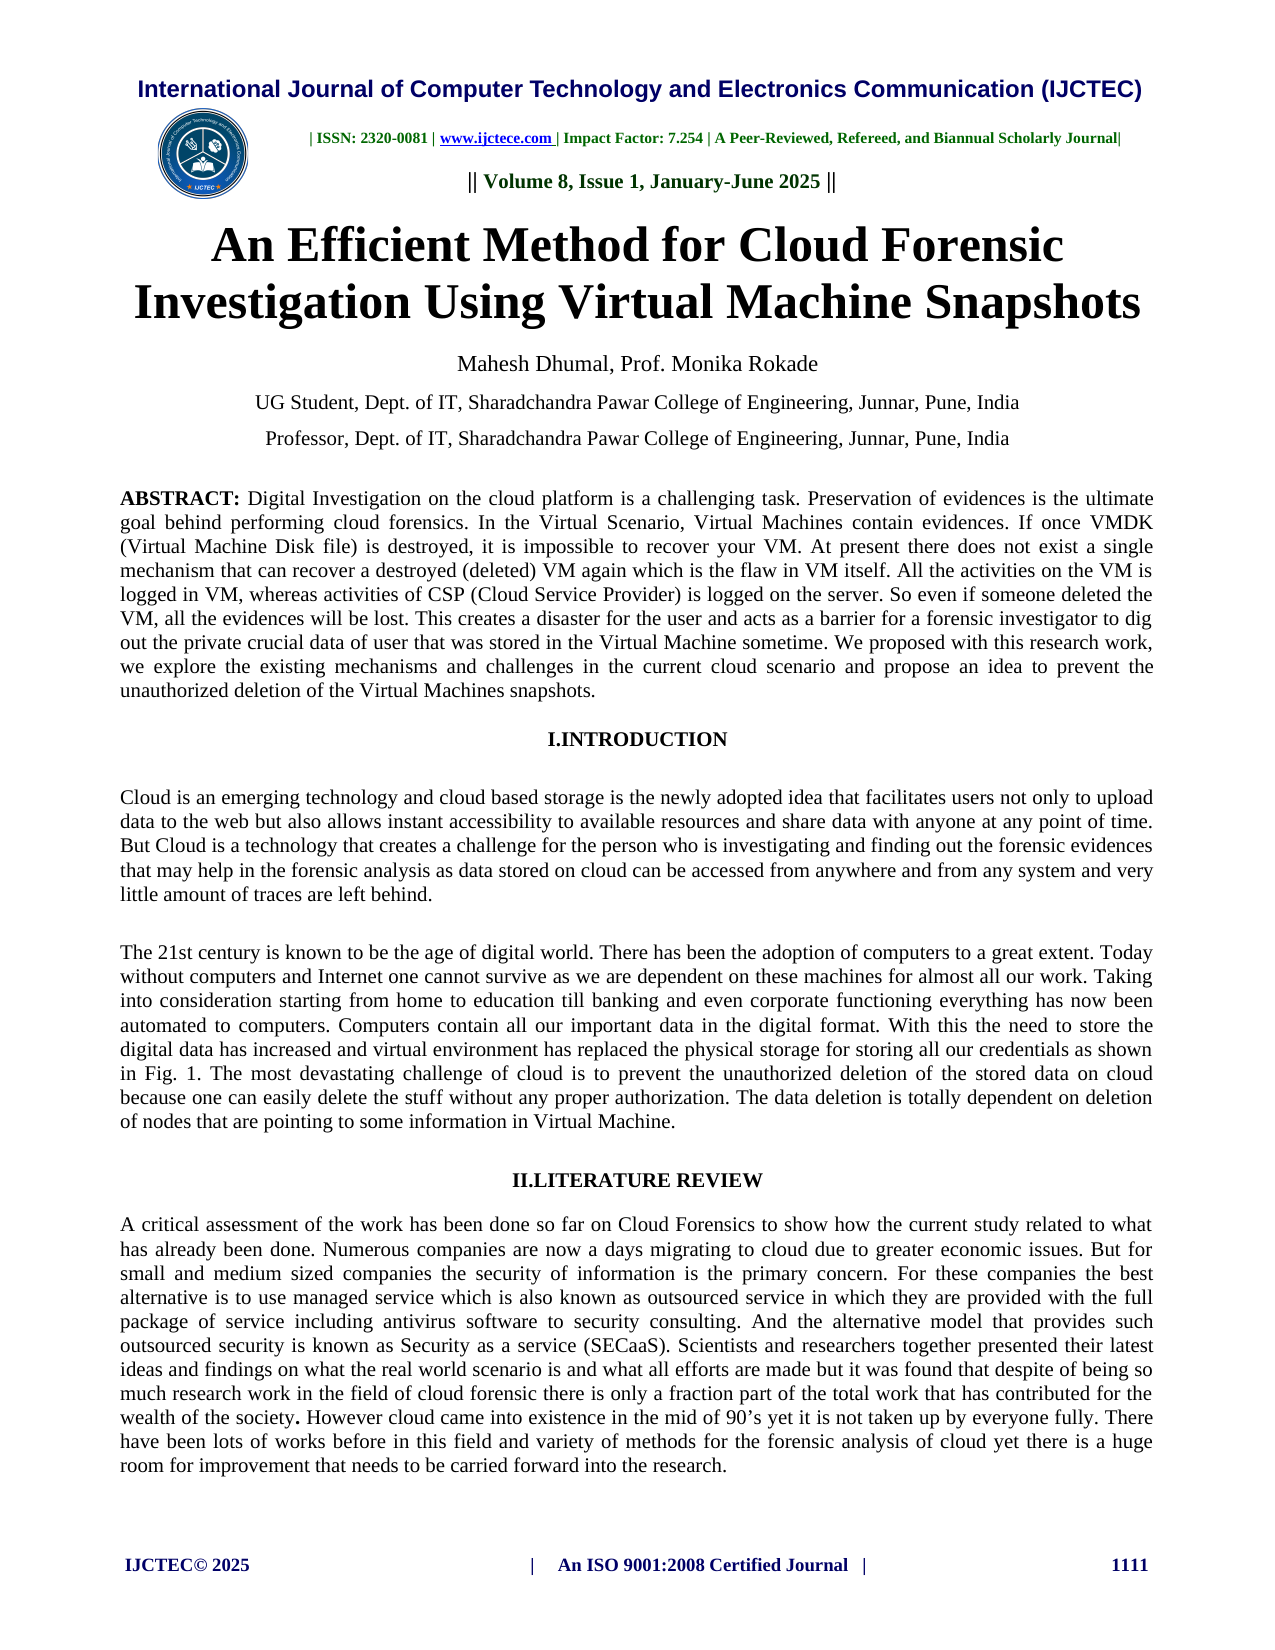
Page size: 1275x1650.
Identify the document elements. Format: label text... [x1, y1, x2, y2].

text An Efficient Method for Cloud Forensic Investigation Using Virtual Machine Snapshots [120, 214, 1155, 329]
text A critical assessment of the work has been done so far on Cloud Forensics to show how the current study related to what has already been done. Numerous companies are now a days migrating to cloud due to greater economic issues. But for small and medium sized companies the security of information is the primary concern. For these companies the best alternative is to use managed service which is also known as outsourced service in which they are provided with the full package of service including antivirus software to security consulting. And the alternative model that provides such outsourced security is known as Security as a service (SECaaS). Scientists and researchers together presented their latest ideas and findings on what the real world scenario is and what all efforts are made but it was found that despite of being so much research work in the field of cloud forensic there is only a fraction part of the total work that has contributed for the wealth of the society. However cloud came into existence in the mid of 90’s yet it is not taken up by everyone fully. There have been lots of works before in this field and variety of methods for the forensic analysis of cloud yet there is a huge room for improvement that needs to be carried forward into the research. [120, 1212, 1155, 1477]
text ABSTRACT: Digital Investigation on the cloud platform is a challenging task. Preservation of evidences is the ultimate goal behind performing cloud forensics. In the Virtual Scenario, Virtual Machines contain evidences. If once VMDK (Virtual Machine Disk file) is destroyed, it is impossible to recover your VM. At present there does not exist a single mechanism that can recover a destroyed (deleted) VM again which is the flaw in VM itself. All the activities on the VM is logged in VM, whereas activities of CSP (Cloud Service Provider) is logged on the server. So even if someone deleted the VM, all the evidences will be lost. This creates a disaster for the user and acts as a barrier for a forensic investigator to dig out the private crucial data of user that was stored in the Virtual Machine sometime. We proposed with this research work, we explore the existing mechanisms and challenges in the current cloud scenario and propose an idea to prevent the unauthorized deletion of the Virtual Machines snapshots. [120, 486, 1155, 702]
text Mahesh Dhumal, Prof. Monika Rokade [120, 350, 1155, 377]
text The 21st century is known to be the age of digital world. There has been the adoption of computers to a great extent. Today without computers and Internet one cannot survive as we are dependent on these machines for almost all our work. Taking into consideration starting from home to education till banking and even corporate functioning everything has now been automated to computers. Computers contain all our important data in the digital format. With this the need to store the digital data has increased and virtual environment has replaced the physical storage for storing all our credentials as shown in Fig. 1. The most devastating challenge of cloud is to prevent the unauthorized deletion of the stored data on cloud because one can easily delete the stuff without any proper authorization. The data deletion is totally dependent on deletion of nodes that are pointing to some information in Virtual Machine. [120, 940, 1155, 1133]
text Professor, Dept. of IT, Sharadchandra Pawar College of Engineering, Junnar, Pune, India [120, 426, 1155, 450]
text Cloud is an emerging technology and cloud based storage is the newly adopted idea that facilitates users not only to upload data to the web but also allows instant accessibility to available resources and share data with anyone at any point of time. But Cloud is a technology that creates a challenge for the person who is investigating and finding out the forensic evidences that may help in the forensic analysis as data stored on cloud can be accessed from anywhere and from any system and very little amount of traces are left behind. [120, 785, 1155, 906]
text UG Student, Dept. of IT, Sharadchandra Pawar College of Engineering, Junnar, Pune, India [120, 390, 1155, 414]
picture [157, 108, 249, 199]
text I.INTRODUCTION [120, 727, 1155, 751]
text II.LITERATURE REVIEW [120, 1167, 1155, 1192]
